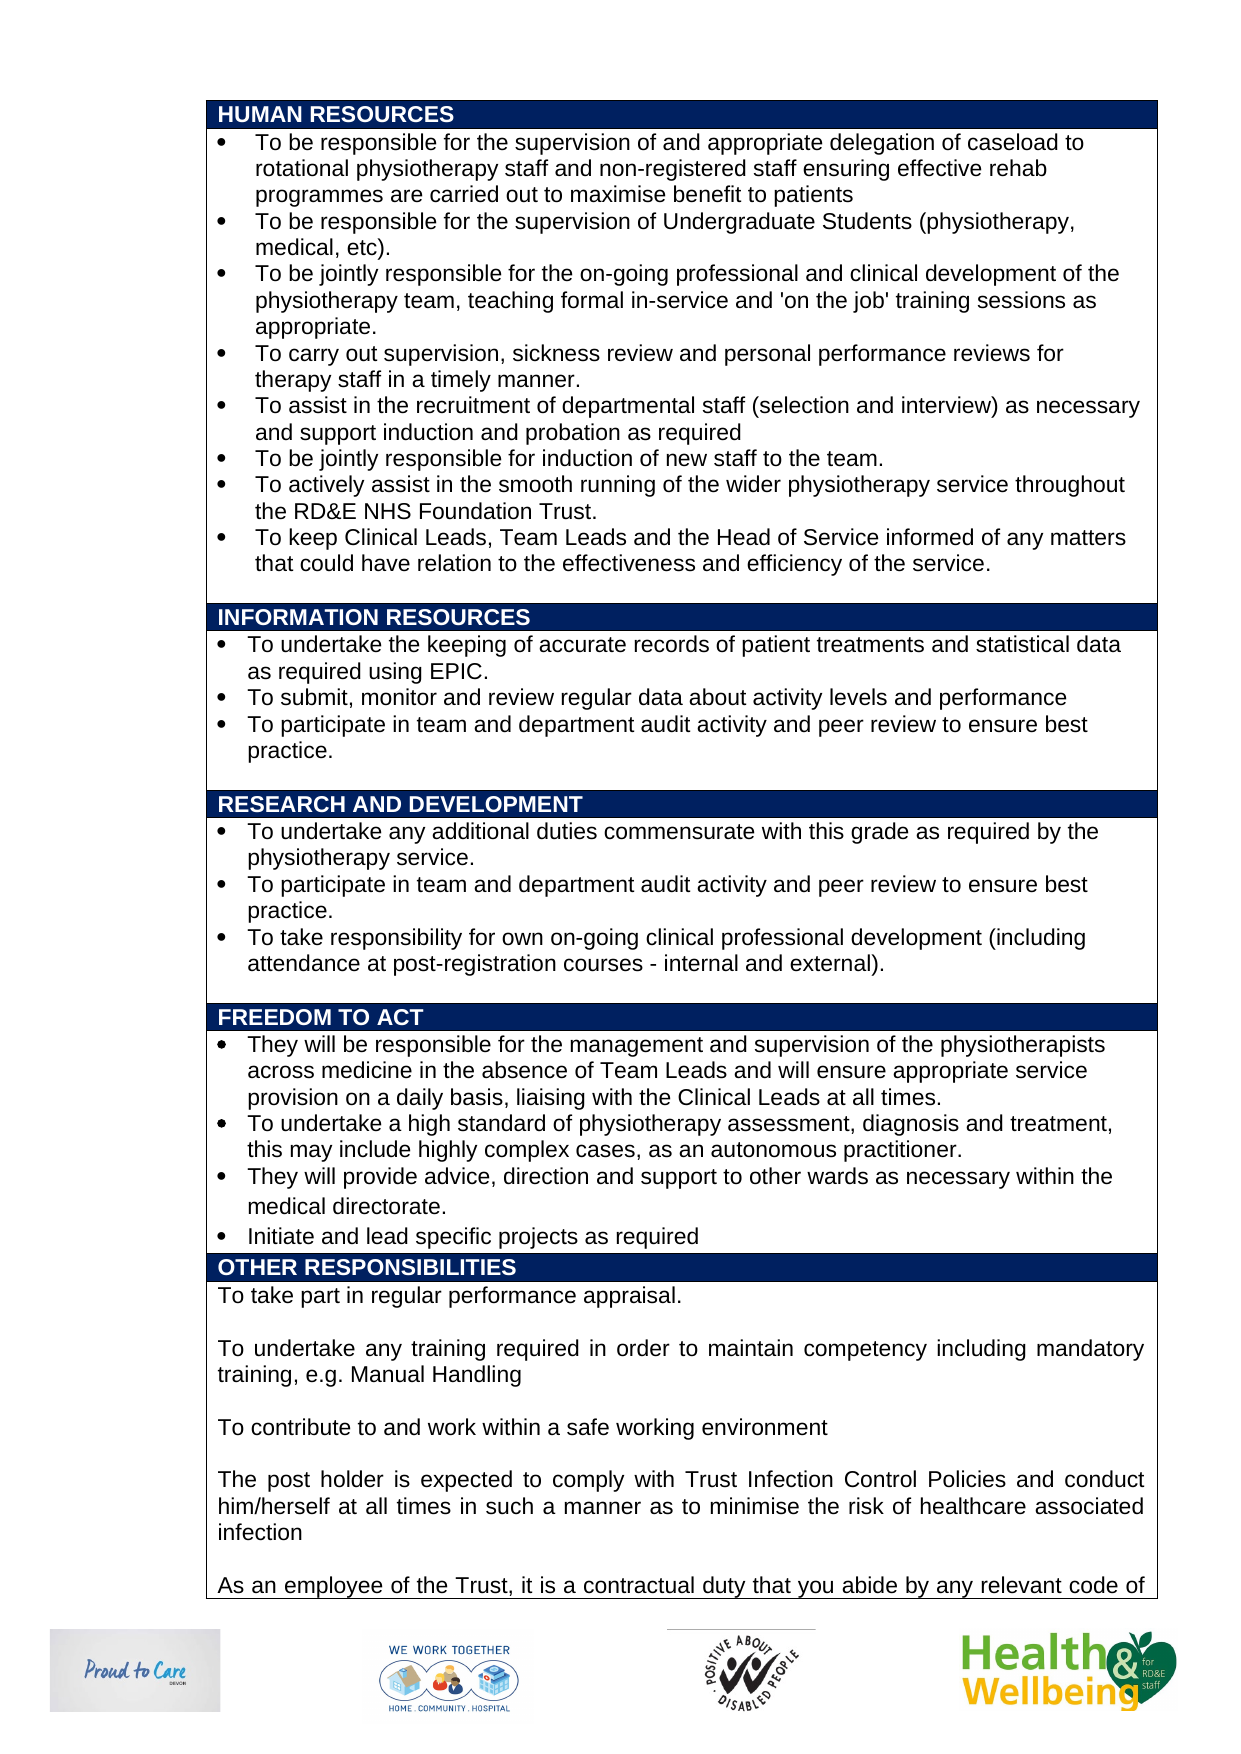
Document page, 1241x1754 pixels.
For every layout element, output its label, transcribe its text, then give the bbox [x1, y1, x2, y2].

table_cell To undertake any additional duties commensurate with this grade as required by the physiotherapy service. To participate in team and department audit activity and peer review to ensure best practice. To take responsibility for own on-going clinical professional development (including attendance at post-registration courses - internal and external). [207, 818, 1157, 1002]
picture [48, 1629, 221, 1711]
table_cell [207, 1282, 1157, 1598]
table_cell OTHER RESPONSIBILITIES [207, 1254, 1157, 1281]
table_cell To undertake the keeping of accurate records of patient treatments and statistical data as required using EPIC. To submit, monitor and review regular data about activity levels and performance To participate in team and department audit activity and peer review to ensure best practice. [207, 631, 1157, 789]
table_cell They will be responsible for the management and supervision of the physiotherapists across medicine in the absence of Team Leads and will ensure appropriate service provision on a daily basis, liaising with the Clinical Leads at all times. To undertake a high standard of physiotherapy assessment, diagnosis and treatment, this may include highly complex cases, as an autonomous practitioner. They will provide advice, direction and support to other wards as necessary within the medical directorate. Initiate and lead specific projects as required [207, 1031, 1157, 1253]
table_cell FREEDOM TO ACT [207, 1004, 1157, 1030]
table_cell HUMAN RESOURCES [207, 101, 1157, 128]
table_cell INFORMATION RESOURCES [207, 604, 1157, 630]
table_cell RESEARCH AND DEVELOPMENT [207, 791, 1157, 817]
picture [665, 1629, 816, 1714]
table_cell To be responsible for the supervision of and appropriate delegation of caseload to rotational physiotherapy staff and non-registered staff ensuring effective rehab programmes are carried out to maximise benefit to patients To be responsible for the supervision of Undergraduate Students (physiotherapy, medical, etc). To be jointly responsible for the on-going professional and clinical development of the physiotherapy team, teaching formal in-service and 'on the job' training sessions as appropriate. To carry out supervision, sickness review and personal performance reviews for therapy staff in a timely manner. To assist in the recruitment of departmental staff (selection and interview) as necessary and support induction and probation as required To be jointly responsible for induction of new staff to the team. To actively assist in the smooth running of the wider physiotherapy service throughout the RD&E NHS Foundation Trust. To keep Clinical Leads, Team Leads and the Head of Service informed of any matters that could have relation to the effectiveness and efficiency of the service. [207, 129, 1157, 603]
picture [361, 1629, 534, 1724]
